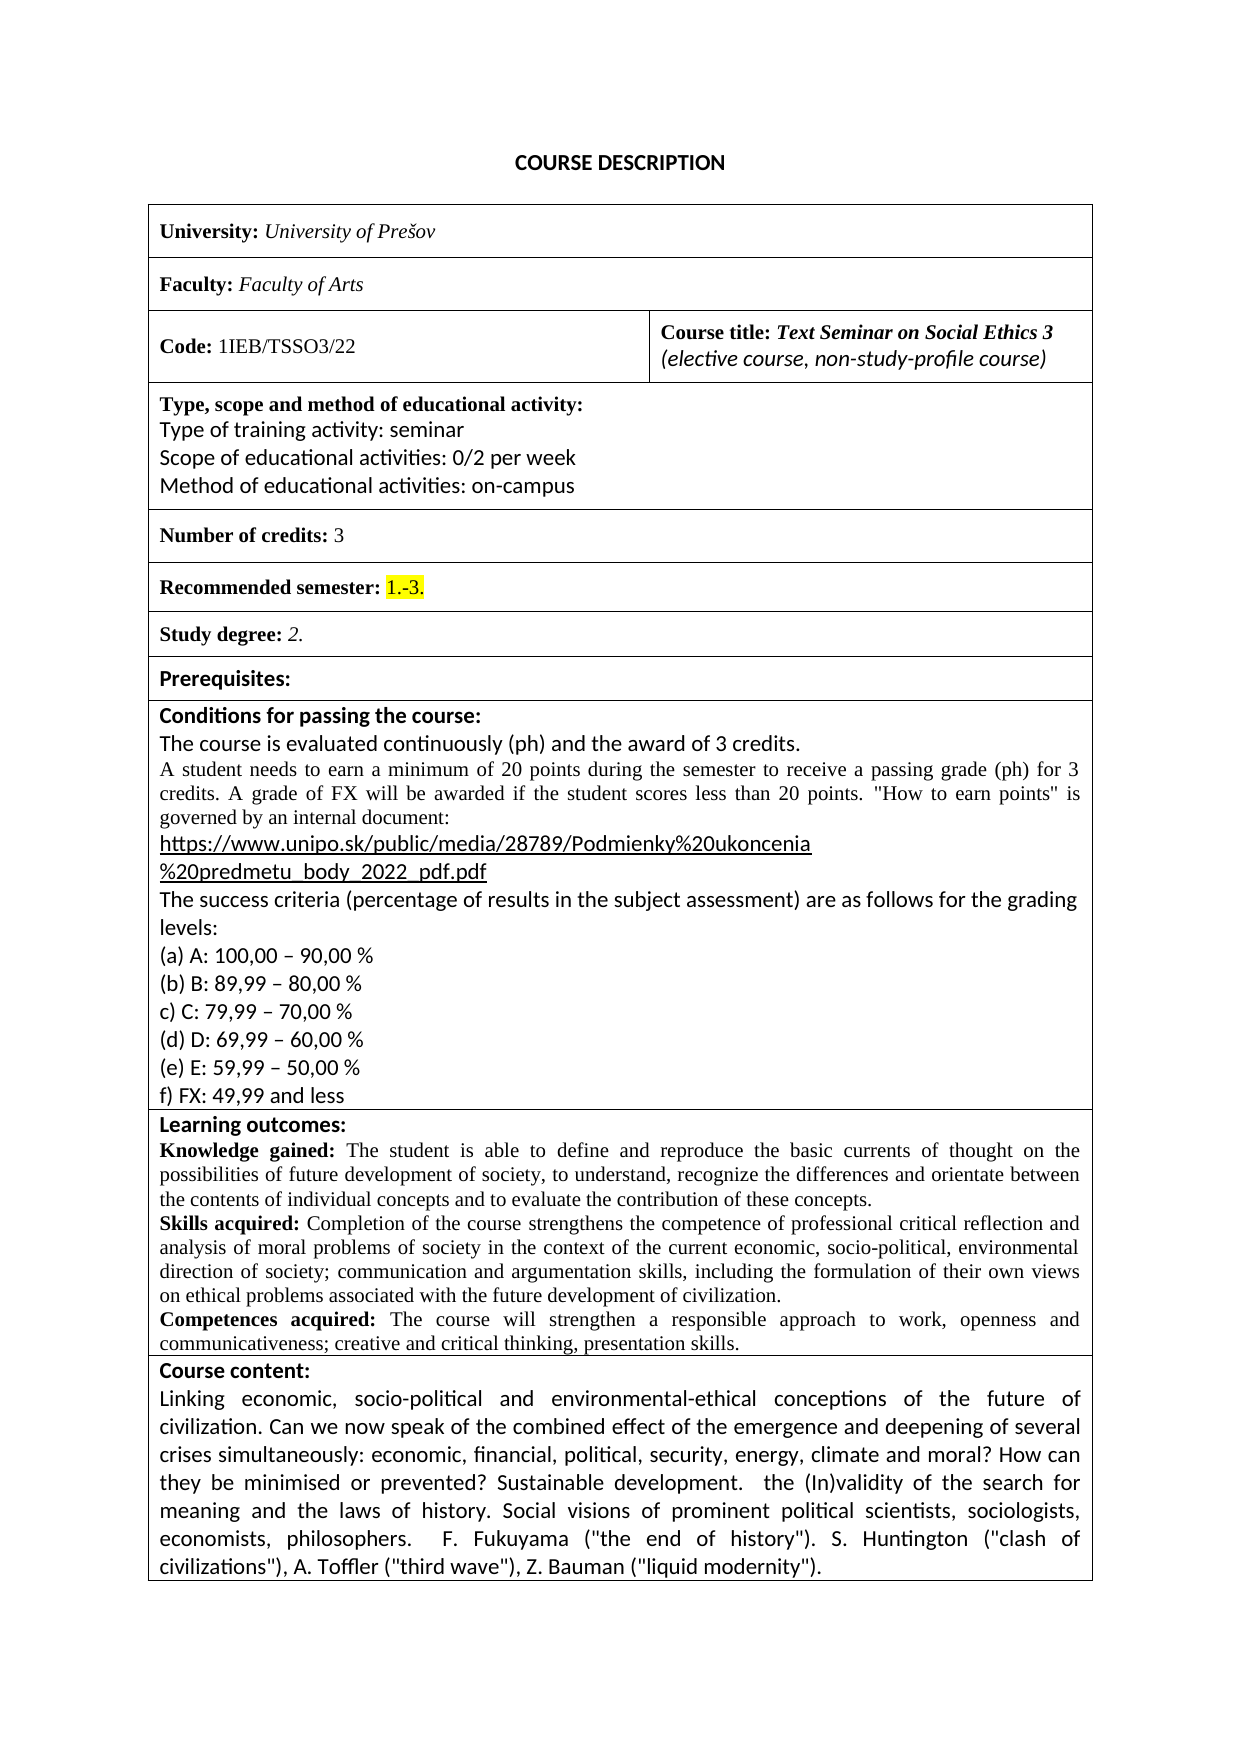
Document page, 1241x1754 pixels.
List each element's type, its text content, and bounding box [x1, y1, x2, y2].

text COURSE DESCRIPTION [148, 148, 1093, 176]
table_cell Prerequisites: [149, 657, 1092, 700]
table_cell Conditions for passing the course: The course is evaluated continuously (ph) and the award of 3 credits. A student needs to earn a minimum of 20 points during the semester to receive a passing grade (ph) for 3 credits. A grade of FX will be awarded if the student scores less than 20 points. "How to earn points" is governed by an internal document: https://www.unipo.sk/public/media/28789/Podmienky%20ukoncenia%20predmetu_body_2022_pdf.pdf The success criteria (percentage of results in the subject assessment) are as follows for the grading levels: (a) A: 100,00 – 90,00 % (b) B: 89,99 – 80,00 % c) C: 79,99 – 70,00 % (d) D: 69,99 – 60,00 % (e) E: 59,99 – 50,00 % f) FX: 49,99 and less [149, 701, 1092, 1109]
table_cell Learning outcomes: Knowledge gained: The student is able to define and reproduce the basic currents of thought on the possibilities of future development of society, to understand, recognize the differences and orientate between the contents of individual concepts and to evaluate the contribution of these concepts. Skills acquired: Completion of the course strengthens the competence of professional critical reflection and analysis of moral problems of society in the context of the current economic, socio-political, environmental direction of society; communication and argumentation skills, including the formulation of their own views on ethical problems associated with the future development of civilization. Competences acquired: The course will strengthen a responsible approach to work, openness and communicativeness; creative and critical thinking, presentation skills. [149, 1110, 1092, 1355]
table_header University: University of Prešov [149, 205, 1092, 257]
table_cell Faculty: [149, 258, 1092, 310]
table_cell Course content: Linking economic, socio-political and environmental-ethical conceptions of the future of civilization. Can we now speak of the combined effect of the emergence and deepening of several crises simultaneously: economic, financial, political, security, energy, climate and moral? How can they be minimised or prevented? Sustainable development. the (In)validity of the search for meaning and the laws of history. Social visions of prominent political scientists, sociologists, economists, philosophers. F. Fukuyama ("the end of history"). S. Huntington ("clash of civilizations"), A. Toffler ("third wave"), Z. Bauman ("liquid modernity"). [149, 1356, 1092, 1580]
table_cell Number of credits: 3 [149, 510, 1092, 562]
table_cell Study degree: [149, 612, 1092, 656]
table_cell Recommended semester: 1.-3. [149, 563, 1092, 611]
table_cell Type, scope and method of educational activity: Type of training activity: seminar Scope of educational activities: 0/2 per week Method of educational activities: on-campus [149, 383, 1092, 508]
table_cell Course title: Text Seminar on Social Ethics 3 (elective course, non-study-profile course) [650, 311, 1092, 382]
table_cell Code: 1IEB/TSSO3/22 [149, 311, 649, 382]
